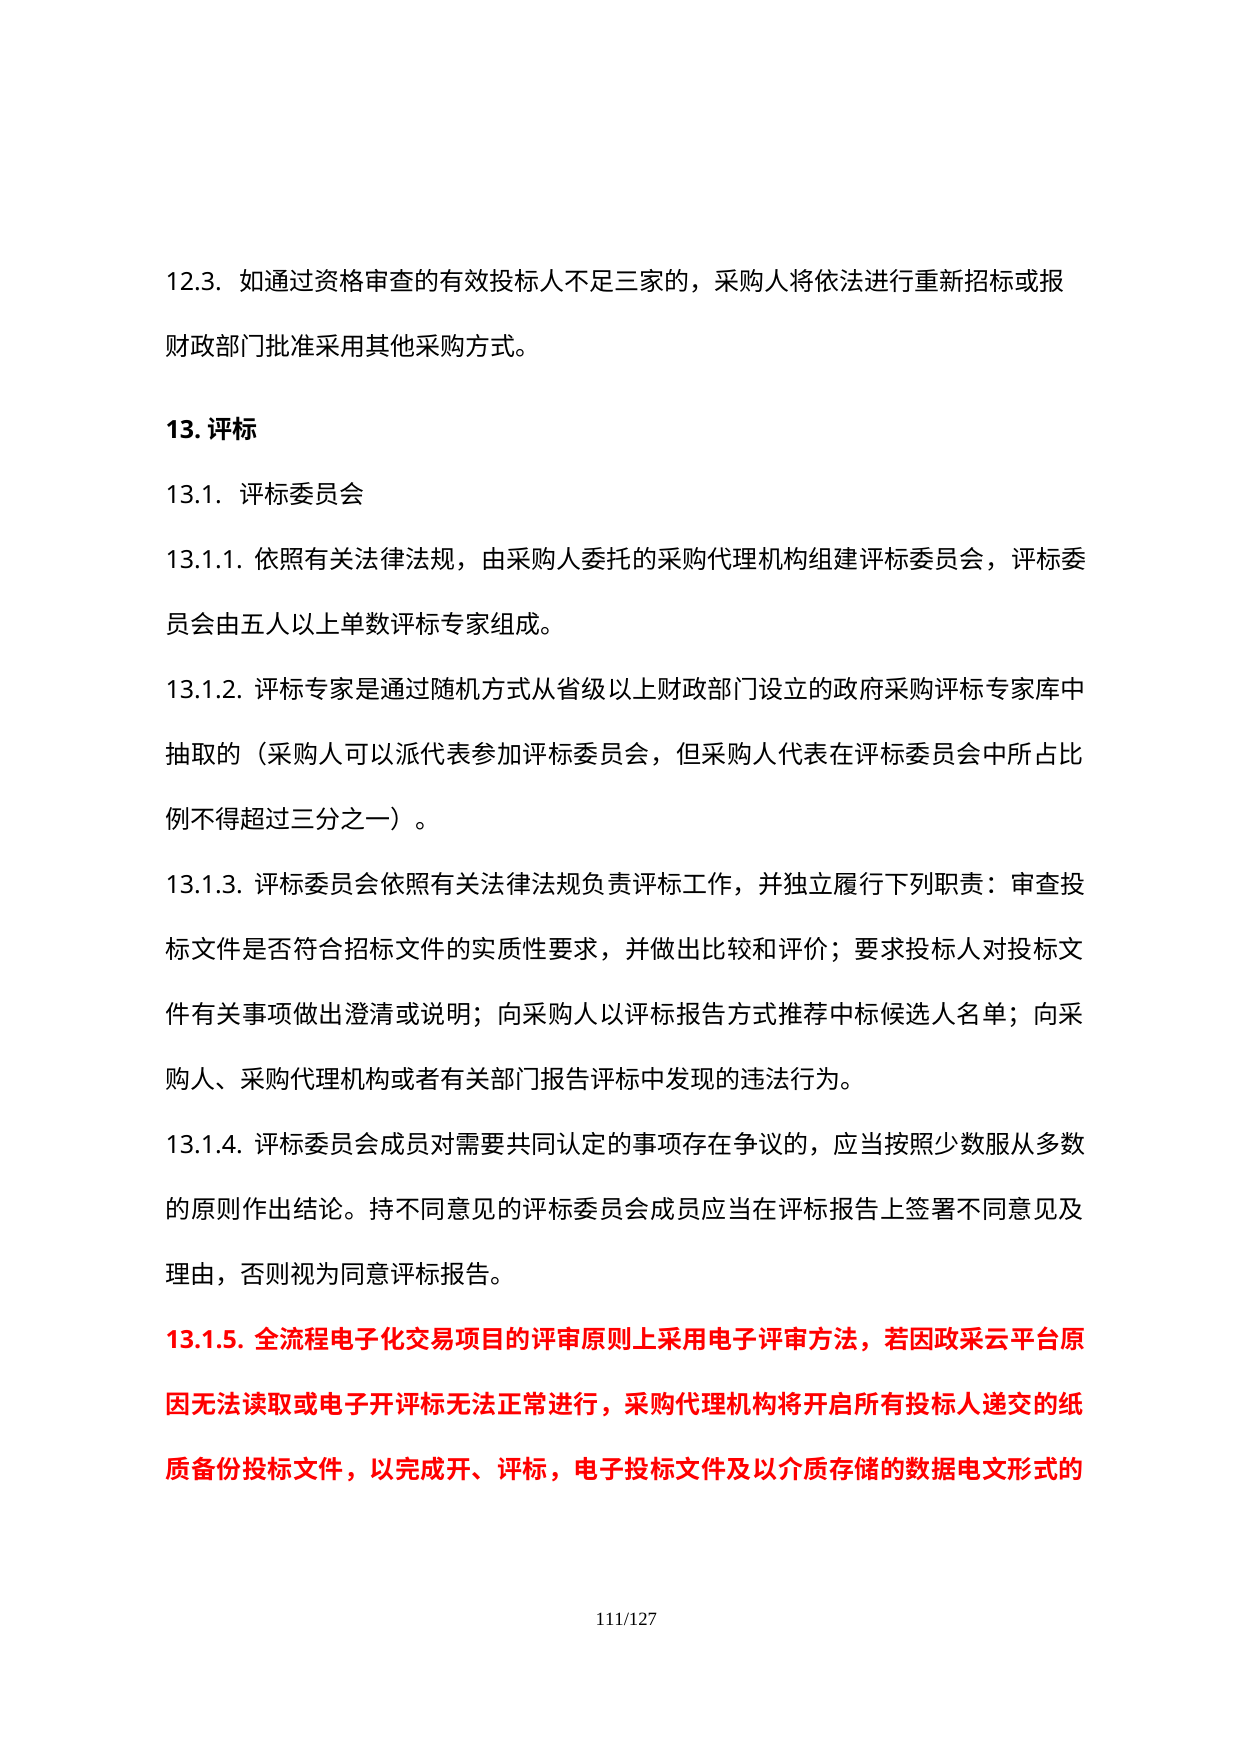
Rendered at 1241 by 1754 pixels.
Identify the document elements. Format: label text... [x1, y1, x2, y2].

list 依照有关法律法规，由采购人委托的采购代理机构组建评标委员会，评标委员会由五人以上单数评标专家组成。 [165, 525, 1087, 655]
list 评标委员会依照有关法律法规负责评标工作，并独立履行下列职责：审查投标文件是否符合招标文件的实质性要求，并做出比较和评价；要求投标人对投标文件有关事项做出澄清或说明；向采购人以评标报告方式推荐中标候选人名单；向采购人、采购代理机构或者有关部门报告评标中发现的违法行为。 [165, 850, 1087, 1110]
list 如通过资格审查的有效投标人不足三家的，采购人将依法进行重新招标或报财政部门批准采用其他采购方式。 [165, 233, 1084, 363]
list 评标专家是通过随机方式从省级以上财政部门设立的政府采购评标专家库中抽取的（采购人可以派代表参加评标委员会，但采购人代表在评标委员会中所占比例不得超过三分之一）。 [165, 655, 1087, 850]
list 评标委员会 [165, 460, 1087, 525]
list 评标委员会成员对需要共同认定的事项存在争议的，应当按照少数服从多数的原则作出结论。持不同意见的评标委员会成员应当在评标报告上签署不同意见及理由，否则视为同意评标报告。 [165, 1110, 1087, 1305]
text 13. 评标 [165, 395, 1087, 460]
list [165, 1305, 1087, 1500]
